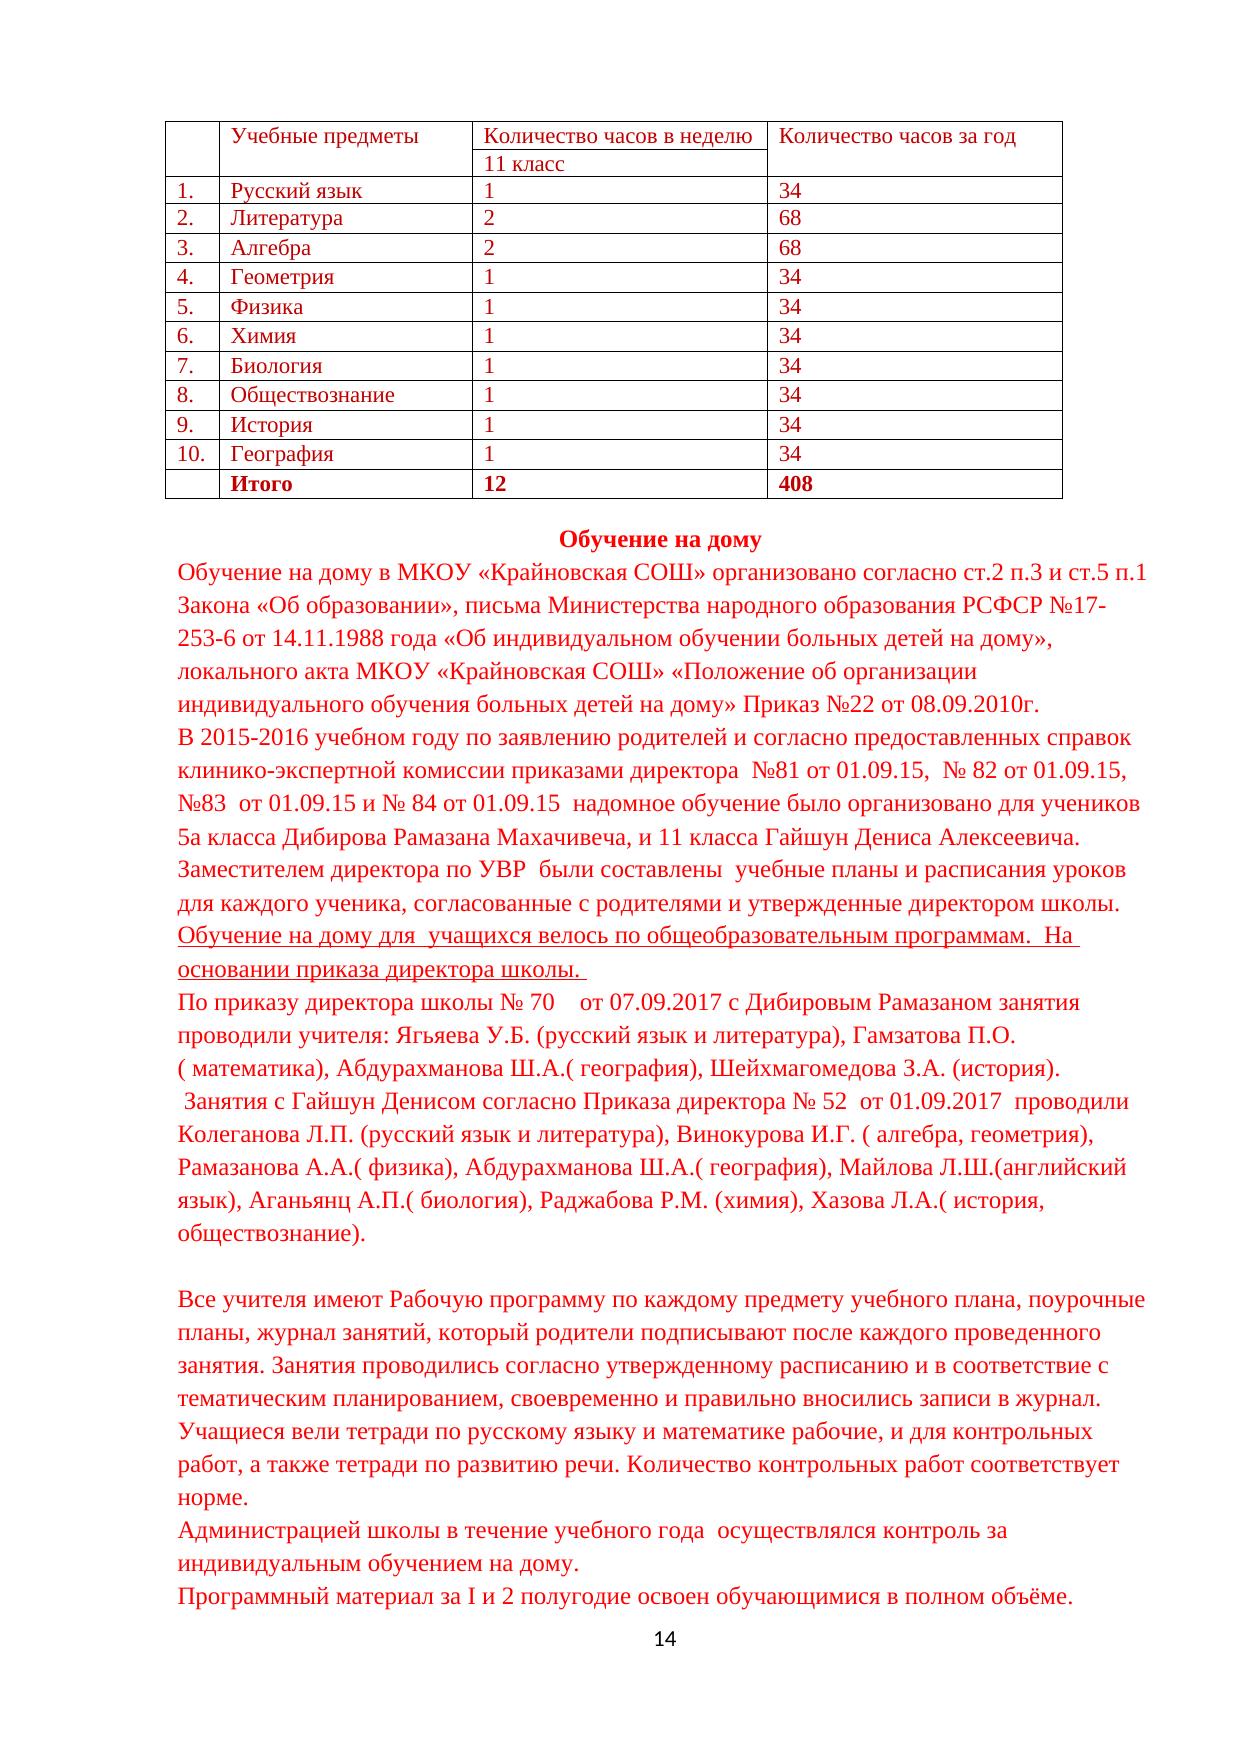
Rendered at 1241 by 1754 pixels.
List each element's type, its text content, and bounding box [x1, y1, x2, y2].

table_cell 34 [768, 381, 1062, 410]
table_cell Биология [220, 352, 472, 380]
table_cell 68 [768, 204, 1062, 233]
text Администрацией школы в течение учебного года осуществлялся контроль за индивидуальным обучением на дому. Программный материал за I и 2 полугодие освоен обучающимися в полном объёме. [177, 1515, 1152, 1610]
table_cell 1 [473, 177, 767, 203]
table_cell 9. [166, 411, 219, 439]
table_cell Химия [220, 322, 472, 351]
table_cell 12 [473, 470, 767, 498]
text Занятия с Гайшун Денисом согласно Приказа директора № 52 от 01.09.2017 проводили Колеганова Л.П. (русский язык и литература), Винокурова И.Г. ( алгебра, геометрия), Рамазанова А.А.( физика), Абдурахманова Ш.А.( география), Майлова Л.Ш.(английский язык), Аганьянц А.П.( биология), Раджабова Р.М. (химия), Хазова Л.А.( история, обществознание). Все учителя имеют Рабочую программу по каждому предмету учебного плана, поурочные планы, журнал занятий, который родители подписывают после каждого проведенного занятия. Занятия проводились согласно утвержденному расписанию и в соответствие с тематическим планированием, своевременно и правильно вносились записи в журнал. Учащиеся вели тетради по русскому языку и математике рабочие, и для контрольных работ, а также тетради по развитию речи. Количество контрольных работ соответствует норме. [177, 1086, 1152, 1511]
table_header Учебные предметы [220, 122, 472, 176]
table_cell 1 [473, 440, 767, 469]
text Обучение на дому для учащихся велось по общеобразовательным программам. На основании приказа директора школы. [177, 921, 1152, 982]
table_cell 1. [166, 177, 219, 203]
table_cell 11 класс [473, 150, 767, 176]
table_cell 34 [768, 440, 1062, 469]
table_cell 2. [166, 204, 219, 233]
table_cell Геометрия [220, 263, 472, 292]
table_cell 34 [768, 352, 1062, 380]
text По приказу директора школы № 70 от 07.09.2017 с Дибировым Рамазаном занятия проводили учителя: Ягьяева У.Б. (русский язык и литература), Гамзатова П.О. ( математика), Абдурахманова Ш.А.( география), Шейхмагомедова З.А. (история). [177, 987, 1152, 1081]
table_cell Физика [220, 293, 472, 321]
table_cell 34 [768, 263, 1062, 292]
table_cell Алгебра [220, 234, 472, 262]
table_cell 2 [473, 234, 767, 262]
table_header [166, 122, 219, 176]
table_cell Итого [220, 470, 472, 498]
table_cell 1 [473, 293, 767, 321]
table_cell 2 [473, 204, 767, 233]
table_cell 34 [768, 322, 1062, 351]
table_cell 4. [166, 263, 219, 292]
table_cell 7. [166, 352, 219, 380]
text В 2015-2016 учебном году по заявлению родителей и согласно предоставленных справок клинико-экспертной комиссии приказами директора №81 от 01.09.15, № 82 от 01.09.15, №83 от 01.09.15 и № 84 от 01.09.15 надомное обучение было организовано для учеников 5а класса Дибирова Рамазана Махачивеча, и 11 класса Гайшун Дениса Алексеевича. [177, 722, 1152, 850]
table_cell 408 [768, 470, 1062, 498]
table_cell 34 [768, 411, 1062, 439]
table_cell История [220, 411, 472, 439]
table_cell 1 [473, 411, 767, 439]
table_cell 1 [473, 322, 767, 351]
text Обучение на дому [177, 524, 1152, 553]
table_cell География [220, 440, 472, 469]
table_cell Литература [220, 204, 472, 233]
table_cell 5. [166, 293, 219, 321]
table_cell 1 [473, 381, 767, 410]
table_cell 3. [166, 234, 219, 262]
text Обучение на дому в МКОУ «Крайновская СОШ» организовано согласно ст.2 п.3 и ст.5 п.1 Закона «Об образовании», письма Министерства народного образования РСФСР №17-253-6 от 14.11.1988 года «Об индивидуальном обучении больных детей на дому», локального акта МКОУ «Крайновская СОШ» «Положение об организации индивидуального обучения больных детей на дому» Приказ №22 от 08.09.2010г. [177, 557, 1152, 718]
table_cell 1 [473, 352, 767, 380]
text Заместителем директора по УВР были составлены учебные планы и расписания уроков для каждого ученика, согласованные с родителями и утвержденные директором школы. [177, 854, 1152, 916]
table_header Количество часов за год [768, 122, 1062, 176]
table_cell 68 [768, 234, 1062, 262]
table_cell 10. [166, 440, 219, 469]
table_header Количество часов в неделю [473, 122, 767, 148]
table_cell 34 [768, 177, 1062, 203]
table_cell 8. [166, 381, 219, 410]
table_cell Обществознание [220, 381, 472, 410]
table_cell 1 [473, 263, 767, 292]
table_cell 34 [768, 293, 1062, 321]
table_cell [166, 470, 219, 498]
table_cell Русский язык [220, 177, 472, 203]
table_cell 6. [166, 322, 219, 351]
